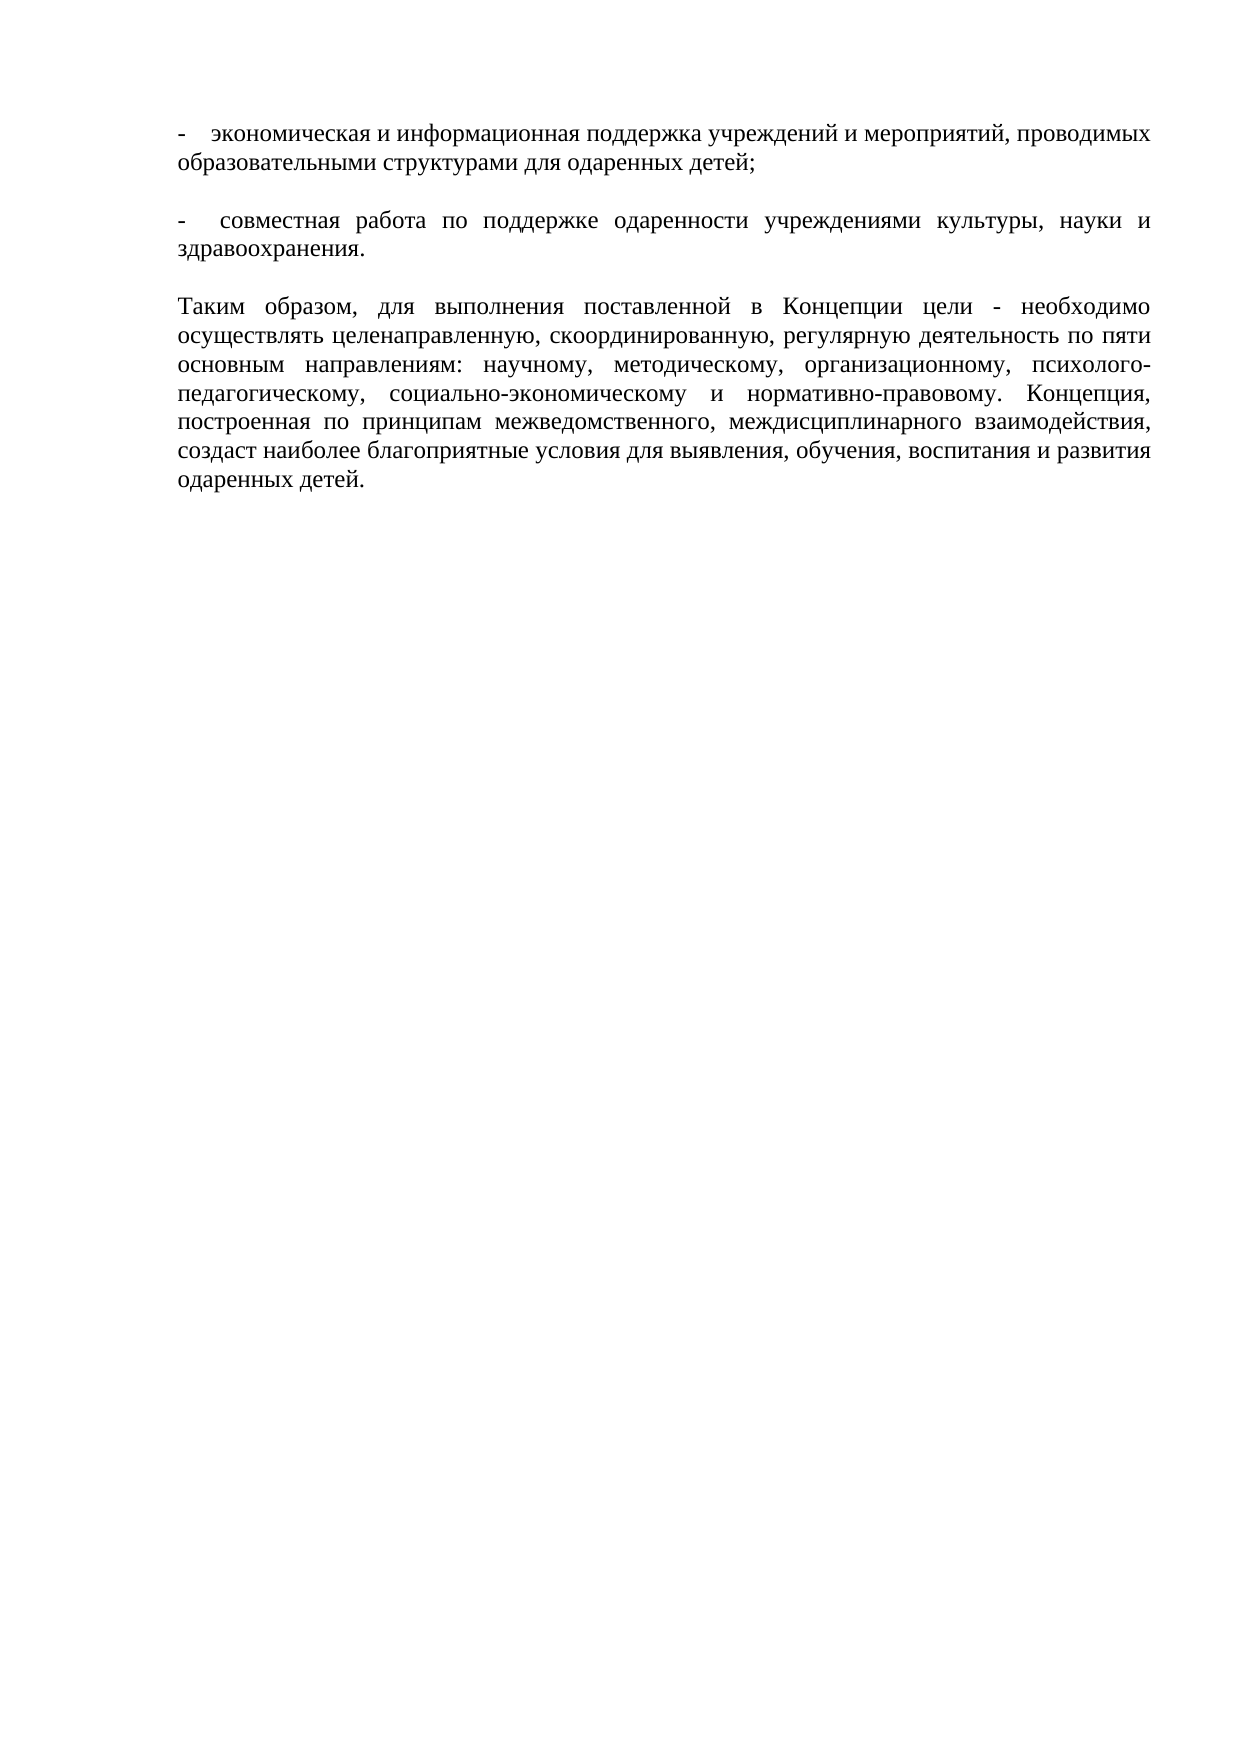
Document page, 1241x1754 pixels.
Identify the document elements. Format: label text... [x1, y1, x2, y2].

text - экономическая и информационная поддержка учреждений и мероприятий, проводимых образовательными структурами для одаренных детей; [177, 118, 1152, 176]
text - совместная работа по поддержке одаренности учреждениями культуры, науки и здравоохранения. [177, 205, 1152, 262]
text Таким образом, для выполнения поставленной в Концепции цели - необходимо осуществлять целенаправленную, скоординированную, регулярную деятельность по пяти основным направлениям: научному, методическому, организационному, психолого-педагогическому, социально-экономическому и нормативно-правовому. Концепция, построенная по принципам межведомственного, междисциплинарного взаимодействия, создаст наиболее благоприятные условия для выявления, обучения, воспитания и развития одаренных детей. [177, 291, 1152, 493]
